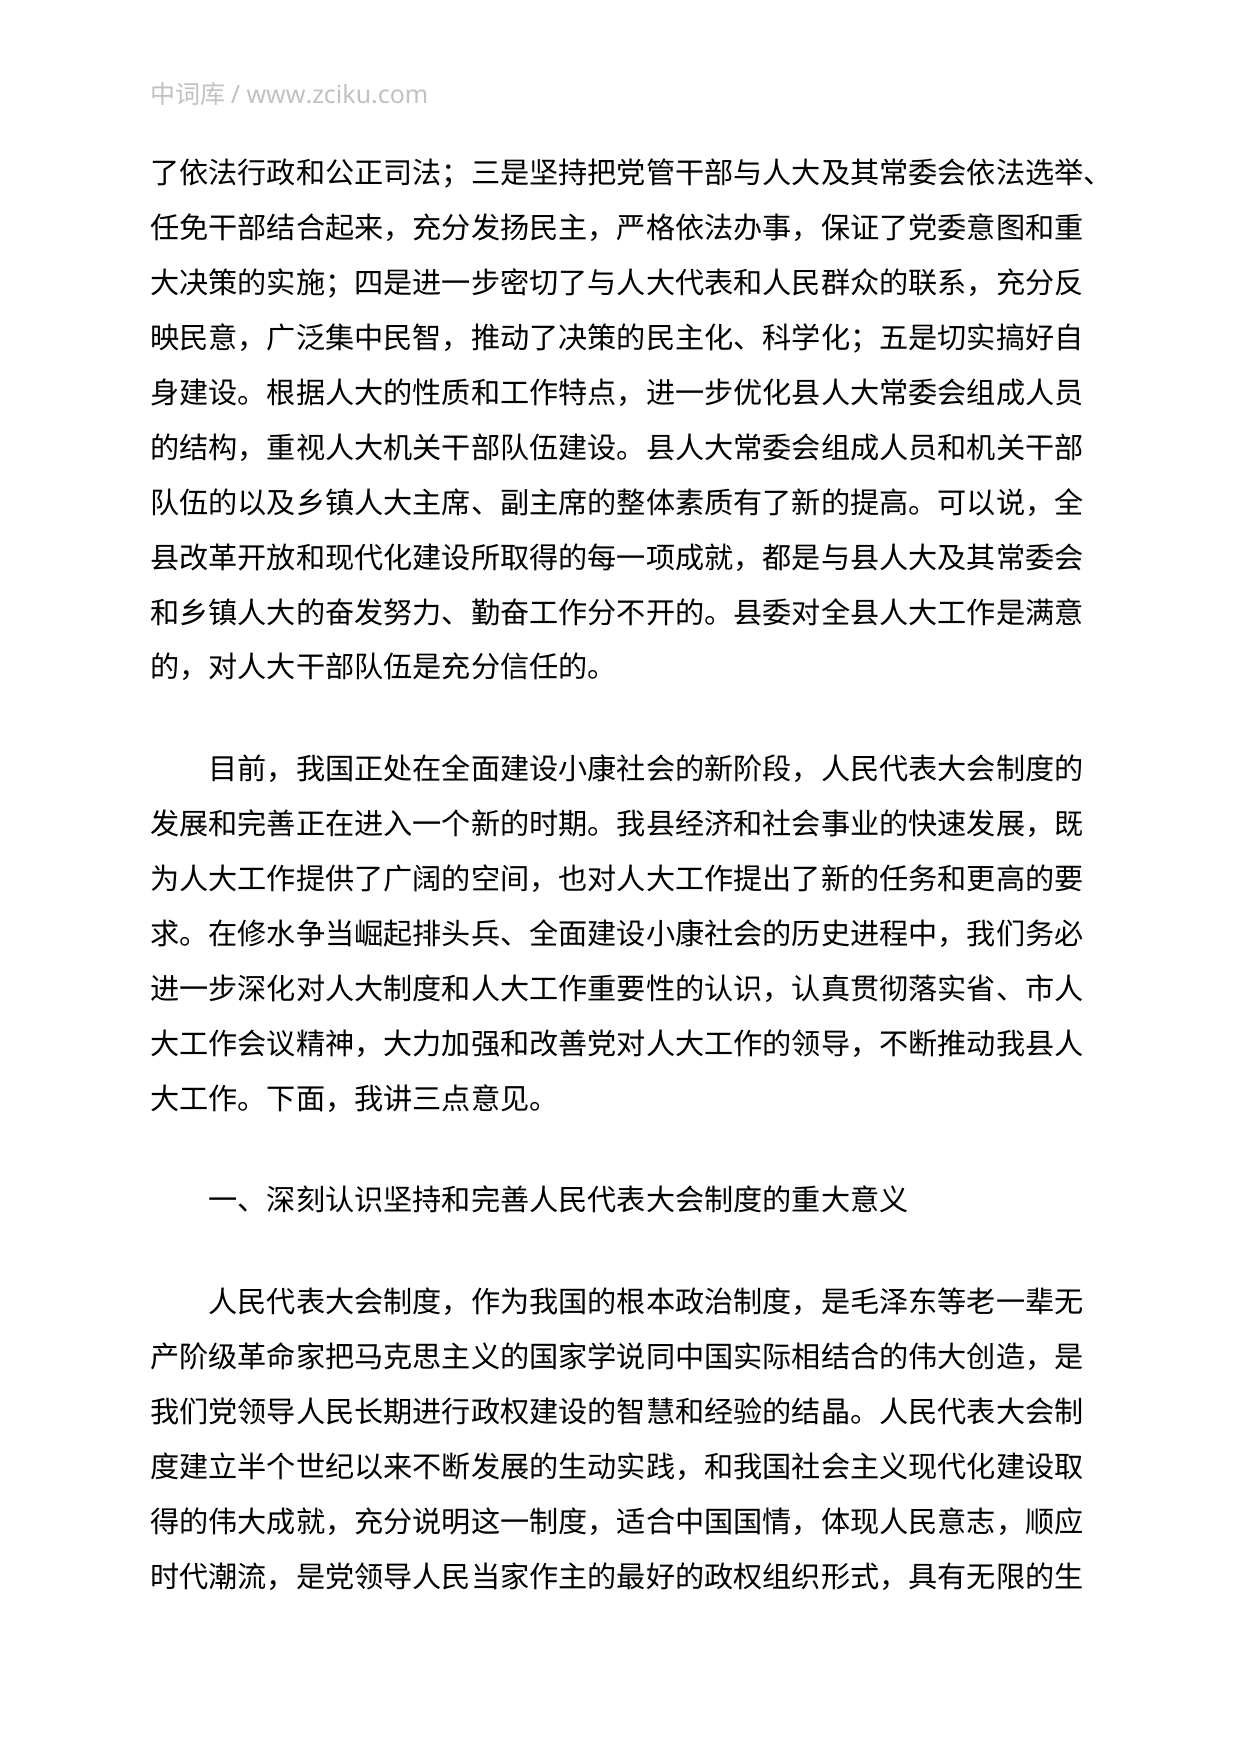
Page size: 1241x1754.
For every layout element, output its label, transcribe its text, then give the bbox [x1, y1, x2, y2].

text 目前，我国正处在全面建设小康社会的新阶段，人民代表大会制度的发展和完善正在进入一个新的时期。我县经济和社会事业的快速发展，既为人大工作提供了广阔的空间，也对人大工作提出了新的任务和更高的要求。在修水争当崛起排头兵、全面建设小康社会的历史进程中，我们务必进一步深化对人大制度和人大工作重要性的认识，认真贯彻落实省、市人大工作会议精神，大力加强和改善党对人大工作的领导，不断推动我县人大工作。下面，我讲三点意见。 [150, 746, 1090, 1117]
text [150, 150, 1090, 686]
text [150, 1279, 1090, 1596]
text 一、深刻认识坚持和完善人民代表大会制度的重大意义 [150, 1177, 1090, 1219]
